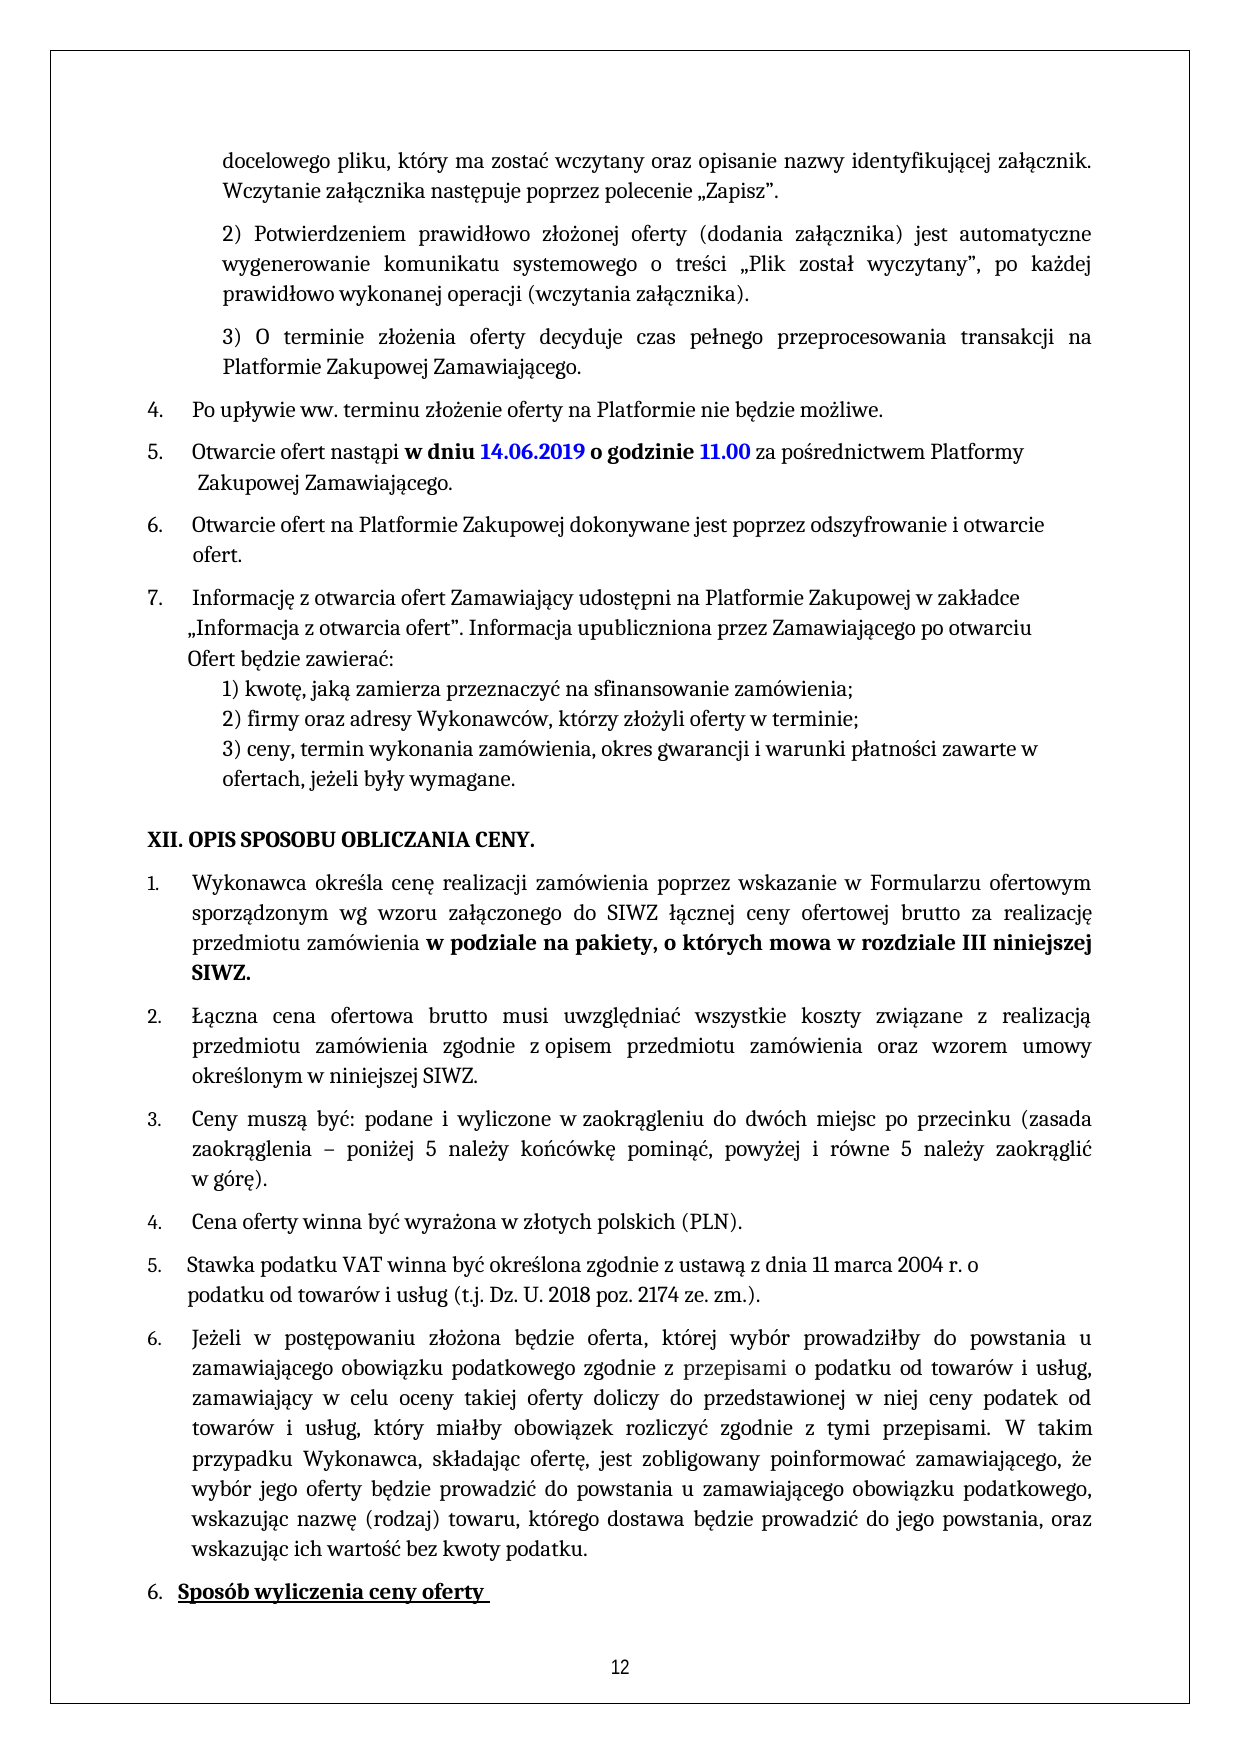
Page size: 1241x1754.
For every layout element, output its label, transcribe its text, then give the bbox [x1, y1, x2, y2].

text „Informacja z otwarcia ofert”. Informacja upubliczniona przez Zamawiającego po otwarciu [147, 615, 1093, 642]
text Zakupowej Zamawiającego. [147, 469, 1093, 496]
list Ceny muszą być: podane i wyliczone w zaokrągleniu do dwóch miejsc po przecinku (zasada zaokrąglenia – poniżej 5 należy końcówkę pominąć, powyżej i równe 5 należy zaokrąglić w górę). [147, 1106, 1093, 1193]
list 2) firmy oraz adresy Wykonawców, którzy złożyli oferty w terminie; [222, 706, 1093, 732]
text 4. Po upływie ww. terminu złożenie oferty na Platformie nie będzie możliwe. [147, 396, 1093, 423]
list Łączna cena ofertowa brutto musi uwzględniać wszystkie koszty związane z realizacją przedmiotu zamówienia zgodnie z opisem przedmiotu zamówienia oraz wzorem umowy określonym w niniejszej SIWZ. [147, 1003, 1093, 1089]
text 5. Otwarcie ofert nastąpi w dniu 14.06.2019 o godzinie 11.00 za pośrednictwem Platformy [147, 439, 1093, 466]
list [222, 147, 1093, 204]
text 6. Otwarcie ofert na Platformie Zakupowej dokonywane jest poprzez odszyfrowanie i otwarcie [147, 512, 1093, 538]
text 7. Informację z otwarcia ofert Zamawiający udostępni na Platformie Zakupowej w zakładce [147, 585, 1093, 611]
list 3) O terminie złożenia oferty decyduje czas pełnego przeprocesowania transakcji na Platformie Zakupowej Zamawiającego. [222, 323, 1093, 380]
list 3) ceny, termin wykonania zamówienia, okres gwarancji i warunki płatności zawarte w ofertach, jeżeli były wymagane. [222, 736, 1093, 793]
list Wykonawca określa cenę realizacji zamówienia poprzez wskazanie w Formularzu ofertowym sporządzonym wg wzoru załączonego do SIWZ łącznej ceny ofertowej brutto za realizację przedmiotu zamówienia w podziale na pakiety, o których mowa w rozdziale III niniejszej SIWZ. [147, 869, 1093, 986]
list Jeżeli w postępowaniu złożona będzie oferta, której wybór prowadziłby do powstania u zamawiającego obowiązku podatkowego zgodnie z przepisami o podatku od towarów i usług, zamawiający w celu oceny takiej oferty doliczy do przedstawionej w niej ceny podatek od towarów i usług, który miałby obowiązek rozliczyć zgodnie z tymi przepisami. W takim przypadku Wykonawca, składając ofertę, jest zobligowany poinformować zamawiającego, że wybór jego oferty będzie prowadzić do powstania u zamawiającego obowiązku podatkowego, wskazując nazwę (rodzaj) towaru, którego dostawa będzie prowadzić do jego powstania, oraz wskazując ich wartość bez kwoty podatku. [147, 1324, 1093, 1562]
text XII. OPIS SPOSOBU OBLICZANIA CENY. [147, 827, 1093, 853]
list Stawka podatku VAT winna być określona zgodnie z ustawą z dnia 11 marca 2004 r. o [147, 1252, 1093, 1278]
text ofert. [147, 542, 1093, 569]
list 1) kwotę, jaką zamierza przeznaczyć na sfinansowanie zamówienia; [222, 676, 1093, 702]
list 2) Potwierdzeniem prawidłowo złożonej oferty (dodania załącznika) jest automatyczne wygenerowanie komunikatu systemowego o treści „Plik został wyczytany”, po każdej prawidłowo wykonanej operacji (wczytania załącznika). [222, 220, 1093, 307]
text podatku od towarów i usług (t.j. Dz. U. 2018 poz. 2174 ze. zm.). [177, 1282, 1093, 1308]
text 6. Sposób wyliczenia ceny oferty [147, 1579, 1093, 1605]
list Cena oferty winna być wyrażona w złotych polskich (PLN). [147, 1209, 1093, 1235]
text Ofert będzie zawierać: [147, 645, 1093, 672]
